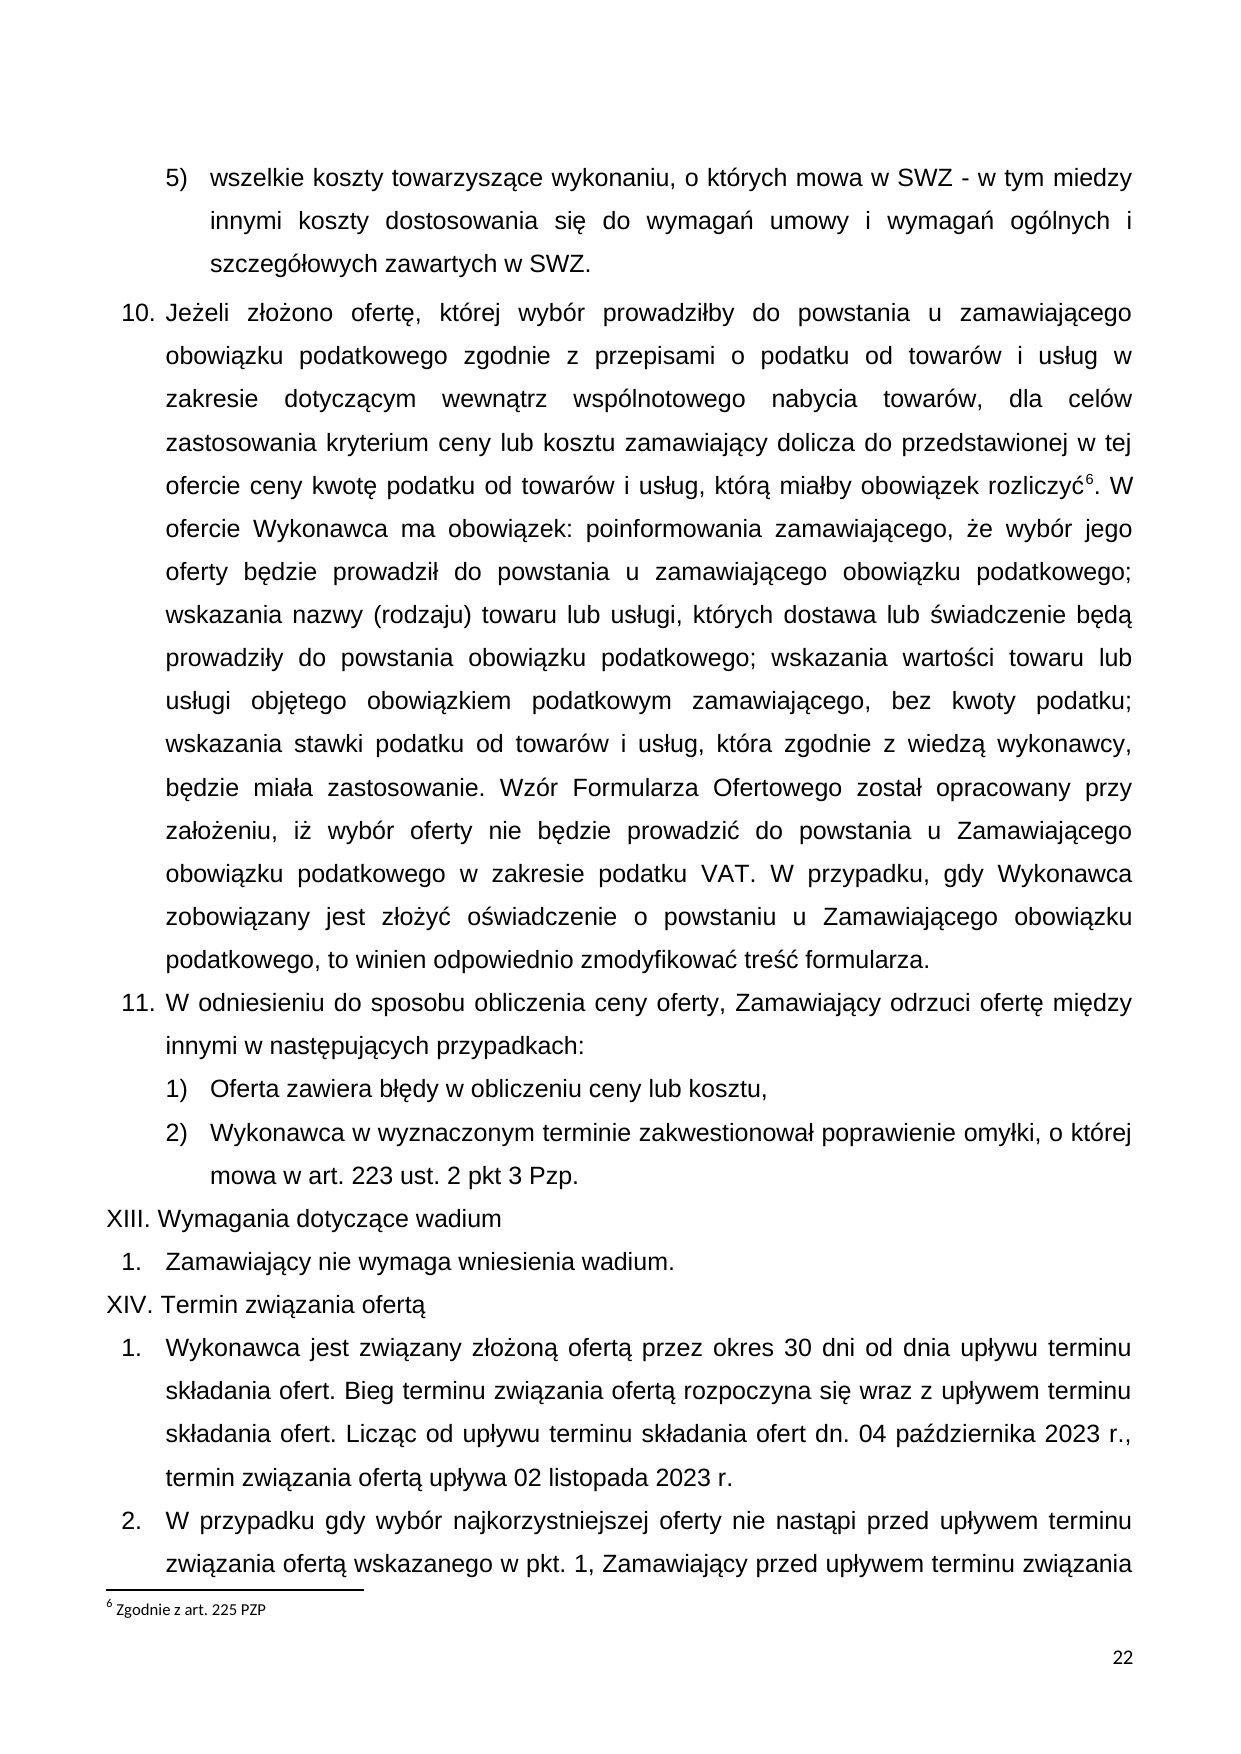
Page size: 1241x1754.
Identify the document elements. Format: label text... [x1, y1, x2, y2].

list Jeżeli złożono ofertę, której wybór prowadziłby do powstania u zamawiającego obowiązku podatkowego zgodnie z przepisami o podatku od towarów i usług w zakresie dotyczącym wewnątrz wspólnotowego nabycia towarów, dla celów zastosowania kryterium ceny lub kosztu zamawiający dolicza do przedstawionej w tej ofercie ceny kwotę podatku od towarów i usług, którą miałby obowiązek rozliczyć. W ofercie Wykonawca ma obowiązek: poinformowania zamawiającego, że wybór jego oferty będzie prowadził do powstania u zamawiającego obowiązku podatkowego; wskazania nazwy (rodzaju) towaru lub usługi, których dostawa lub świadczenie będą prowadziły do powstania obowiązku podatkowego; wskazania wartości towaru lub usługi objętego obowiązkiem podatkowym zamawiającego, bez kwoty podatku; wskazania stawki podatku od towarów i usług, która zgodnie z wiedzą wykonawcy, będzie miała zastosowanie. Wzór Formularza Ofertowego został opracowany przy założeniu, iż wybór oferty nie będzie prowadzić do powstania u Zamawiającego obowiązku podatkowego w zakresie podatku VAT. W przypadku, gdy Wykonawca zobowiązany jest złożyć oświadczenie o powstaniu u Zamawiającego obowiązku podatkowego, to winien odpowiednio zmodyfikować treść formularza. [121, 298, 1133, 974]
list Wykonawca jest związany złożoną ofertą przez okres 30 dni od dnia upływu terminu składania ofert. Bieg terminu związania ofertą rozpoczyna się wraz z upływem terminu składania ofert. Licząc od upływu terminu składania ofert dn. 04 października 2023 r., termin związania ofertą upływa 02 listopada 2023 r. [121, 1333, 1133, 1491]
text XIII. Wymagania dotyczące wadium [106, 1204, 1133, 1232]
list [121, 1506, 1133, 1577]
text XIV. Termin związania ofertą [106, 1290, 1133, 1319]
list Zamawiający nie wymaga wniesienia wadium. [121, 1247, 1133, 1276]
list wszelkie koszty towarzyszące wykonaniu, o których mowa w SWZ - w tym miedzy innymi koszty dostosowania się do wymagań umowy i wymagań ogólnych i szczegółowych zawartych w SWZ. [165, 162, 1133, 277]
list Wykonawca w wyznaczonym terminie zakwestionował poprawienie omyłki, o której mowa w art. 223 ust. 2 pkt 3 Pzp. [165, 1117, 1133, 1189]
list Oferta zawiera błędy w obliczeniu ceny lub kosztu, [165, 1074, 1133, 1103]
list W odniesieniu do sposobu obliczenia ceny oferty, Zamawiający odrzuci ofertę między innymi w następujących przypadkach: [121, 988, 1133, 1060]
